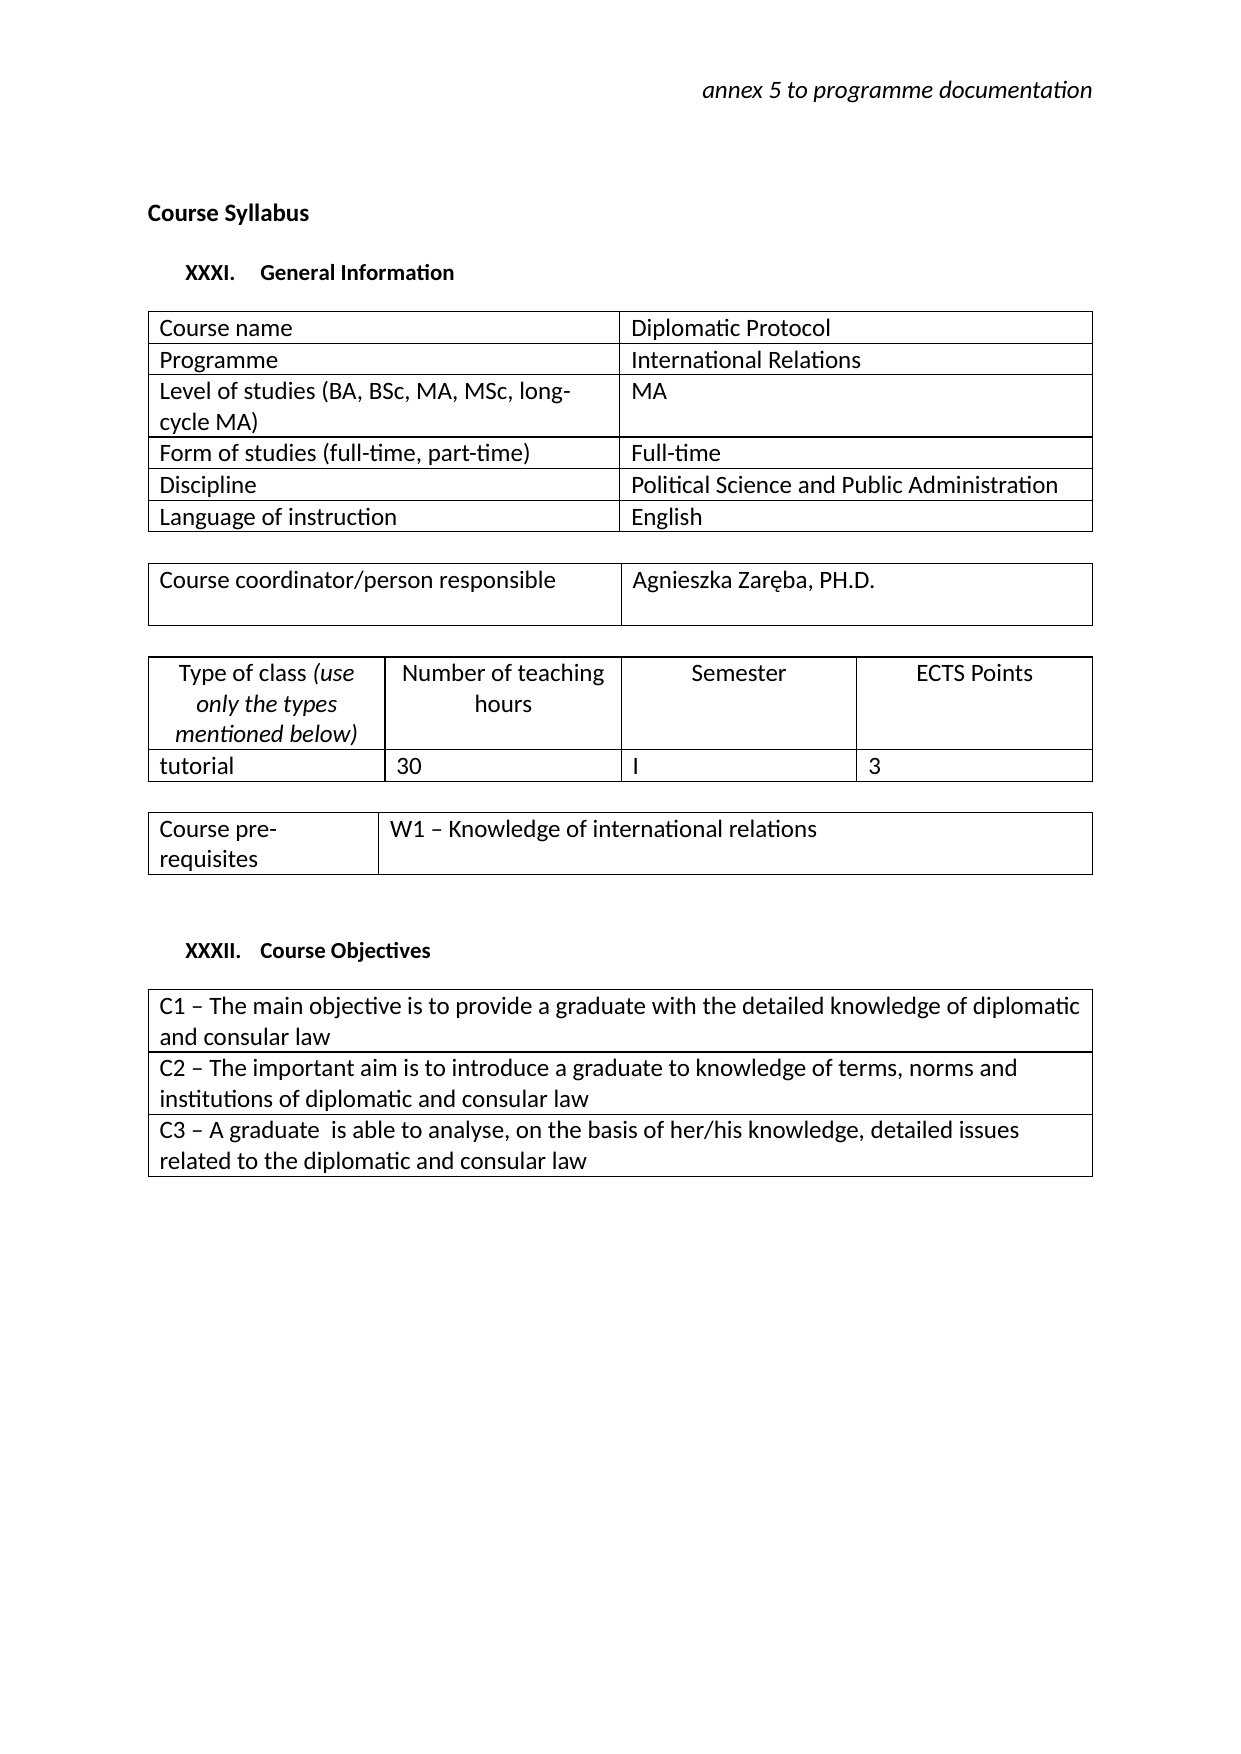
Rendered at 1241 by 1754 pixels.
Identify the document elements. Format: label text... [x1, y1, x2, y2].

table_cell C2 – The important aim is to introduce a graduate to knowledge of terms, norms and institutions of diplomatic and consular law [149, 1053, 1092, 1113]
table_cell English [620, 501, 1092, 531]
table_cell Form of studies (full-time, part-time) [149, 438, 619, 468]
table_header Agnieszka Zaręba, PH.D. [622, 564, 1092, 625]
table_cell 3 [857, 750, 1092, 781]
table_header Course coordinator/person responsible [149, 564, 621, 625]
list Course Objectives [185, 936, 1093, 964]
table_cell C3 – A graduate is able to analyse, on the basis of her/his knowledge, detailed issues related to the diplomatic and consular law [149, 1115, 1092, 1176]
table_header Course name [149, 312, 619, 343]
table_cell I [622, 750, 856, 781]
table_header ECTS Points [857, 658, 1092, 749]
table_cell Political Science and Public Administration [620, 469, 1092, 499]
table_cell Programme [149, 344, 619, 374]
table_header Diplomatic Protocol [620, 312, 1092, 343]
table_header C1 – The main objective is to provide a graduate with the detailed knowledge of diplomatic and consular law [149, 990, 1092, 1051]
table_header Course pre-requisites [149, 813, 378, 874]
table_cell 30 [386, 750, 621, 781]
table_cell Full-time [620, 438, 1092, 468]
table_cell Language of instruction [149, 501, 619, 531]
table_header Number of teaching hours [386, 658, 621, 749]
table_header W1 – Knowledge of international relations [379, 813, 1092, 874]
table_cell MA [620, 375, 1092, 436]
table_cell tutorial [149, 750, 384, 781]
table_cell Discipline [149, 469, 619, 499]
table_cell International Relations [620, 344, 1092, 374]
table_header Semester [622, 658, 856, 749]
table_header Type of class (use only the types mentioned below) [149, 658, 384, 749]
list General Information [185, 258, 1093, 286]
table_cell Level of studies (BA, BSc, MA, MSc, long-cycle MA) [149, 375, 619, 436]
text Course Syllabus [148, 197, 1093, 228]
